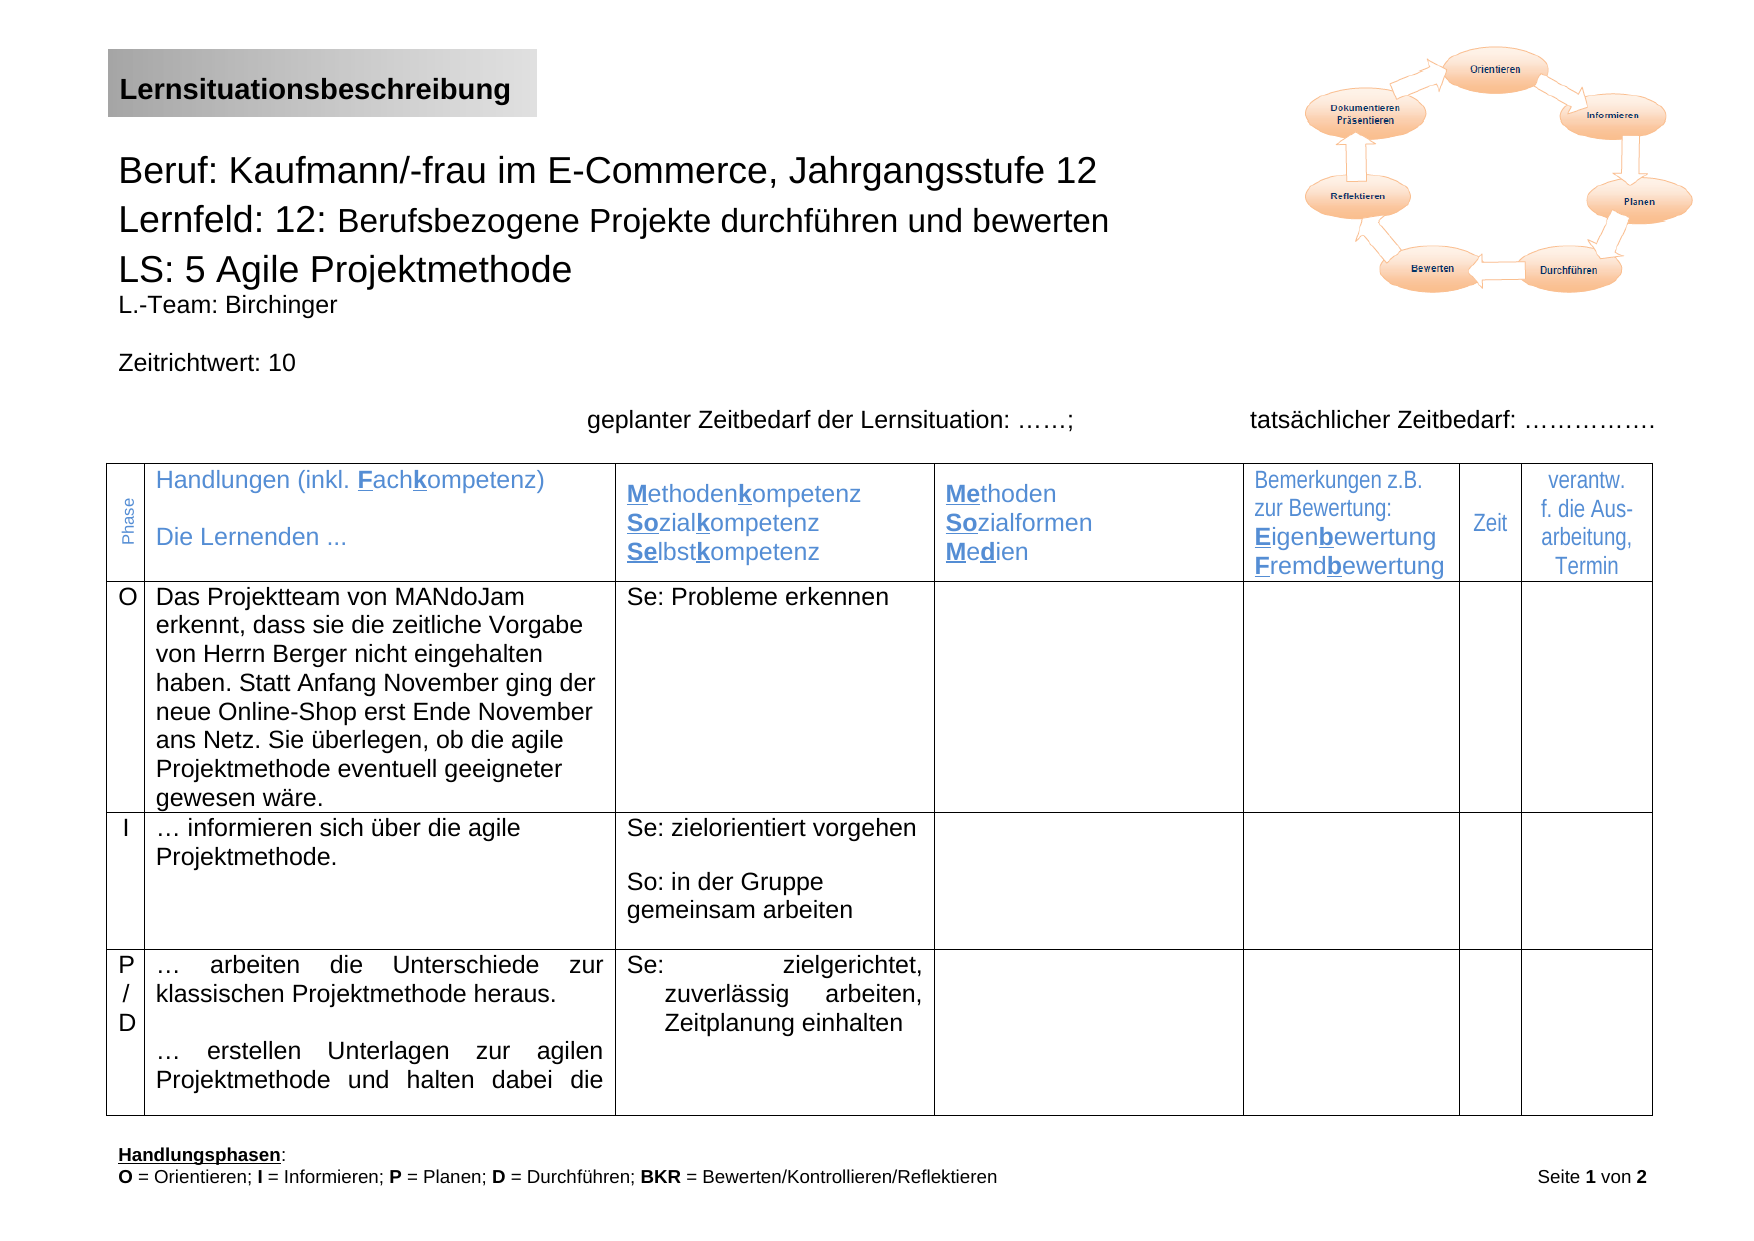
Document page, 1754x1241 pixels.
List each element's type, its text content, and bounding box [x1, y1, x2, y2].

table_cell I [107, 813, 144, 949]
table_cell P/D [107, 950, 144, 1115]
table_cell [1244, 813, 1459, 949]
text L.-Team: Birchinger [118, 290, 1653, 319]
table_cell O [107, 582, 144, 812]
table_header Bemerkungen z.B. zur Bewertung: Eigenbewertung Fremdbewertung [1244, 464, 1459, 581]
table_header Handlungen (inkl. Fachkompetenz) Die Lernenden ... [145, 464, 615, 581]
table_header Methoden Sozialformen Medien [935, 464, 1243, 581]
table_cell [1522, 813, 1652, 949]
table_cell [935, 813, 1243, 949]
table_cell Se: zielgerichtet, zuverlässig arbeiten, Zeitplanung einhalten [616, 950, 934, 1115]
text Zeitrichtwert: 10 [118, 348, 1653, 376]
table_header Methodenkompetenz Sozialkompetenz Selbstkompetenz [616, 464, 934, 581]
table_cell [935, 950, 1243, 1115]
table_cell [1460, 950, 1521, 1115]
table_header Phase [107, 464, 144, 581]
table_header Zeit [1460, 464, 1521, 581]
table_header verantw. f. die Aus-arbeitung, Termin [1522, 464, 1652, 581]
text Lernfeld: 12: Berufsbezogene Projekte durchführen und bewerten [118, 197, 1300, 241]
table_cell [935, 582, 1243, 812]
text LS: 5 Agile Projektmethode [118, 247, 1300, 290]
table_cell [1244, 582, 1459, 812]
table_cell [1522, 582, 1652, 812]
table_cell [1460, 813, 1521, 949]
table_cell [1244, 950, 1459, 1115]
text Beruf: Kaufmann/-frau im E-Commerce, Jahrgangsstufe 12 [118, 148, 1300, 191]
text geplanter Zeitbedarf der Lernsituation: ……; tatsächlicher Zeitbedarf: ……………. [118, 405, 1653, 434]
table_cell [1460, 582, 1521, 812]
table_cell Das Projektteam von MANdoJam erkennt, dass sie die zeitliche Vorgabe von Herrn Berger nicht eingehalten haben. Statt Anfang November ging der neue Online-Shop erst Ende November ans Netz. Sie überlegen, ob die agile Projektmethode eventuell geeigneter gewesen wäre. [145, 582, 615, 812]
table_cell … informieren sich über die agile Projektmethode. [145, 813, 615, 949]
table_cell [1522, 950, 1652, 1115]
table_cell Se: zielorientiert vorgehen So: in der Gruppe gemeinsam arbeiten [616, 813, 934, 949]
picture [1300, 46, 1696, 295]
table_cell Se: Probleme erkennen [616, 582, 934, 812]
